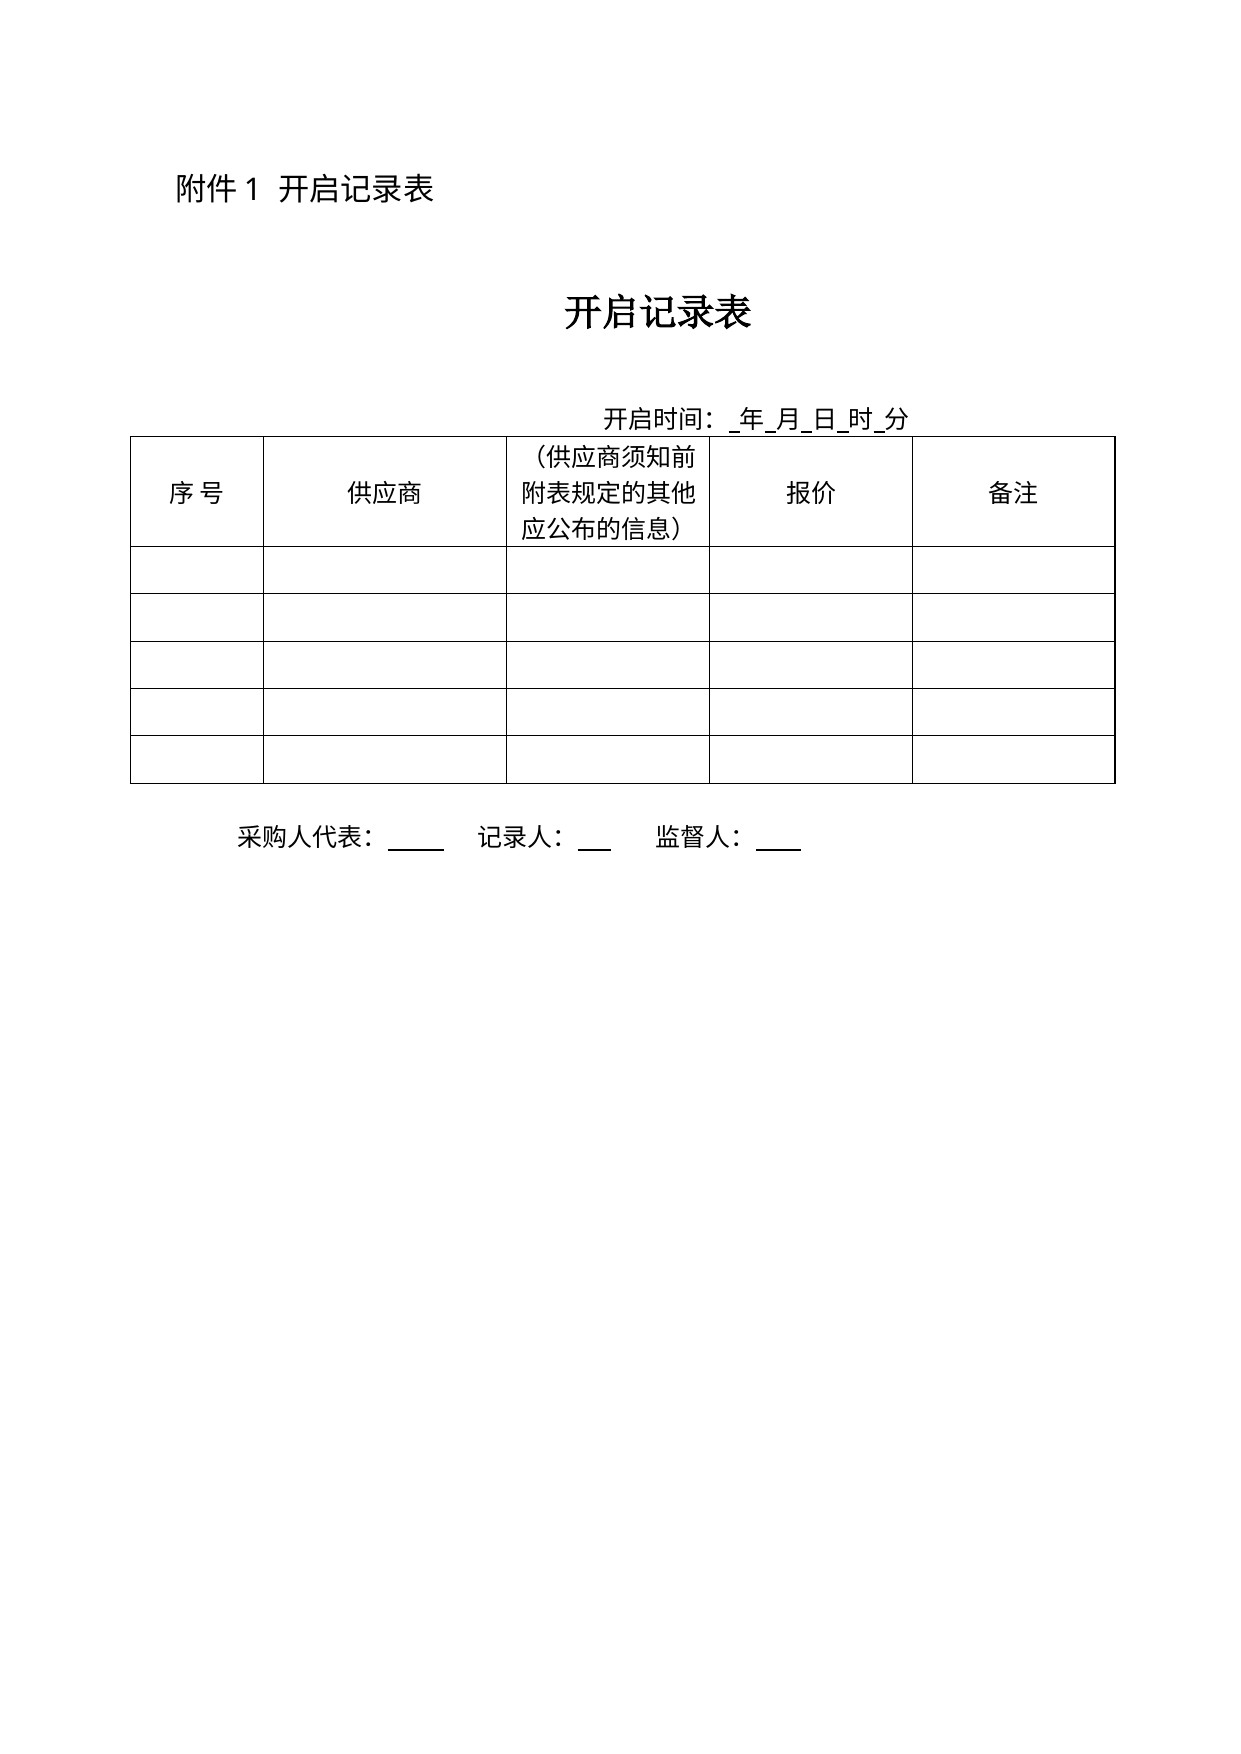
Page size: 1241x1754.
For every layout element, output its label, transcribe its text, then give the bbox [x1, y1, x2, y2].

table_header 报价 [710, 437, 912, 546]
table_cell [264, 642, 506, 688]
table_cell [913, 736, 1114, 782]
table_header 序 号 [131, 437, 263, 546]
table_cell [507, 594, 709, 641]
table_cell [507, 642, 709, 688]
table_header （供应商须知前附表规定的其他应公布的信息） [507, 437, 709, 546]
table_header 供应商 [264, 437, 506, 546]
table_cell [507, 689, 709, 735]
table_cell [913, 642, 1114, 688]
table_cell [507, 736, 709, 782]
table_cell [710, 547, 912, 593]
table_cell [710, 689, 912, 735]
table_cell [131, 547, 263, 593]
table_cell [264, 547, 506, 593]
text 附件1 开启记录表 [112, 150, 1128, 212]
table_cell [913, 594, 1114, 641]
table_cell [264, 689, 506, 735]
table_cell [913, 689, 1114, 735]
table_cell [710, 736, 912, 782]
table_cell [710, 642, 912, 688]
table_cell [131, 736, 263, 782]
table_cell [264, 594, 506, 641]
table_cell [507, 547, 709, 593]
table_header 备注 [913, 437, 1114, 546]
table_cell [710, 594, 912, 641]
text 开启记录表 [112, 275, 1128, 337]
table_cell [131, 594, 263, 641]
table_cell [264, 736, 506, 782]
text 开启时间： 年 月 日 时 分 [112, 400, 1128, 436]
table_cell [131, 689, 263, 735]
table_cell [131, 642, 263, 688]
text 采购人代表： 记录人： 监督人： [112, 818, 1128, 854]
table_cell [913, 547, 1114, 593]
